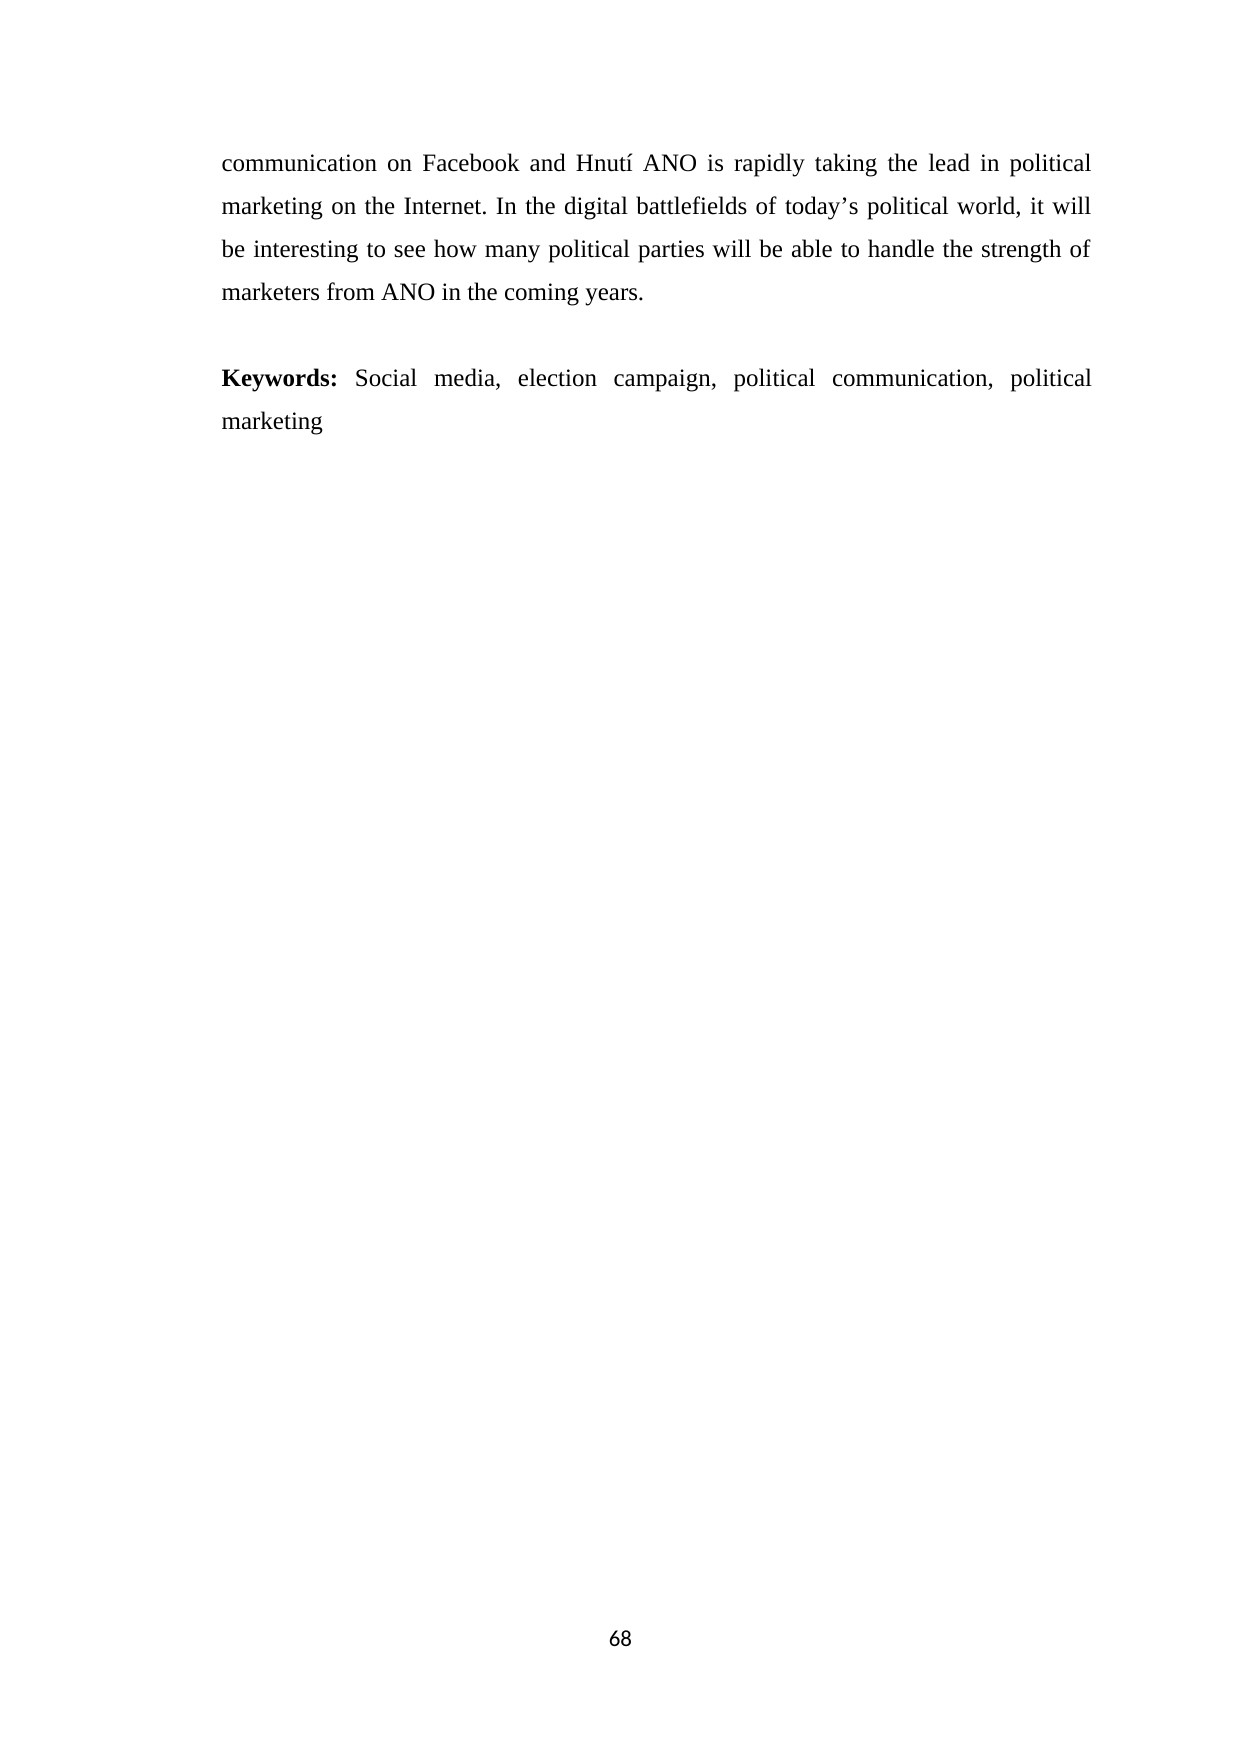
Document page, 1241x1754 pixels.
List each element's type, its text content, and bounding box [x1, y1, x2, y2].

text Keywords: Social media, election campaign, political communication, political marketing [221, 363, 1093, 435]
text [221, 148, 1093, 306]
